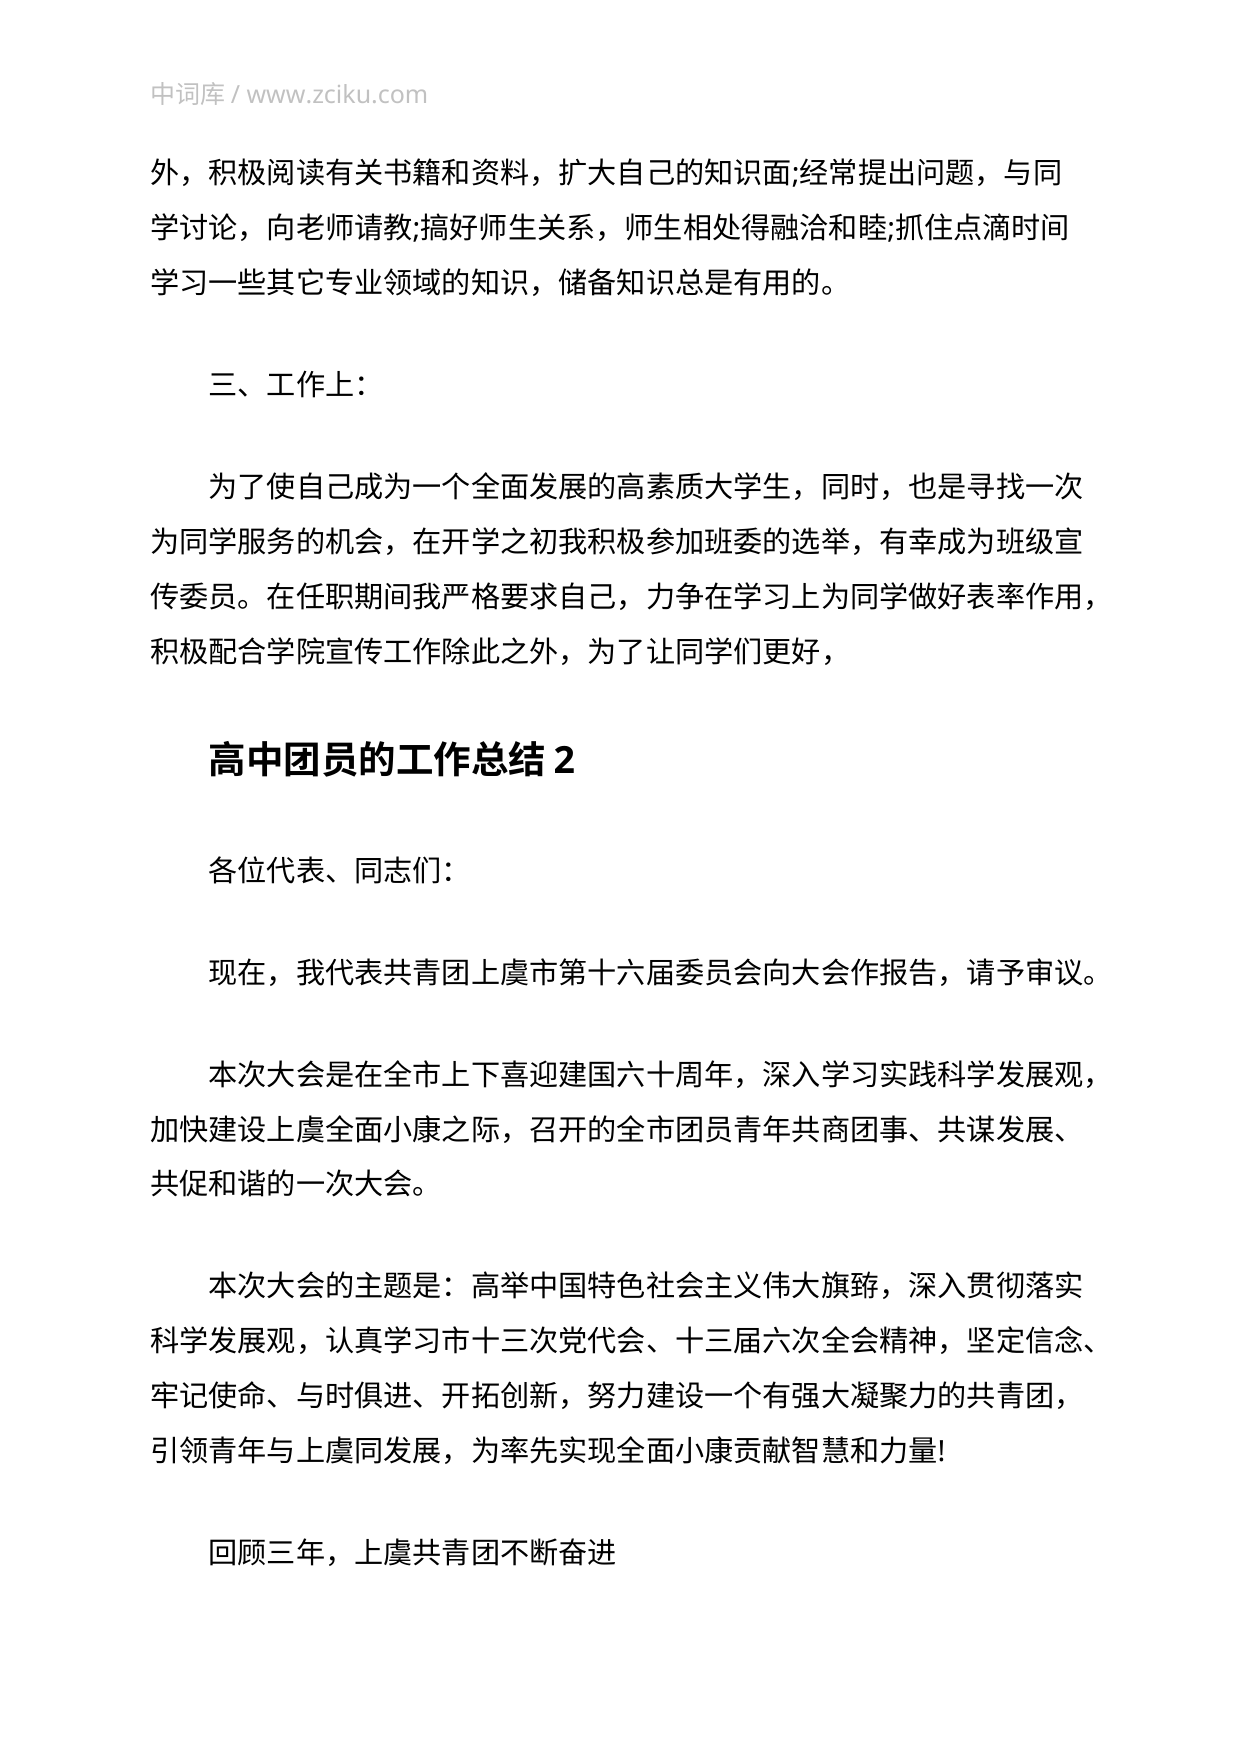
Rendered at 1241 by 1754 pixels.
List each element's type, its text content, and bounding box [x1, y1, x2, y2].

text 本次大会是在全市上下喜迎建国六十周年，深入学习实践科学发展观，加快建设上虞全面小康之际，召开的全市团员青年共商团事、共谋发展、共促和谐的一次大会。 [150, 1051, 1090, 1203]
text 回顾三年，上虞共青团不断奋进 [150, 1529, 1090, 1572]
text 各位代表、同志们： [150, 848, 1090, 890]
text 为了使自己成为一个全面发展的高素质大学生，同时，也是寻找一次为同学服务的机会，在开学之初我积极参加班委的选举，有幸成为班级宣传委员。在任职期间我严格要求自己，力争在学习上为同学做好表率作用，积极配合学院宣传工作除此之外，为了让同学们更好， [150, 463, 1090, 671]
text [150, 150, 1090, 302]
text 现在，我代表共青团上虞市第十六届委员会向大会作报告，请予审议。 [150, 949, 1090, 992]
text 高中团员的工作总结2 [150, 730, 1090, 784]
text 三、工作上： [150, 362, 1090, 404]
text 本次大会的主题是：高举中国特色社会主义伟大旗臶，深入贯彻落实科学发展观，认真学习市十三次党代会、十三届六次全会精神，坚定信念、牢记使命、与时俱进、开拓创新，努力建设一个有强大凝聚力的共青团，引领青年与上虞同发展，为率先实现全面小康贡献智慧和力量! [150, 1263, 1090, 1470]
